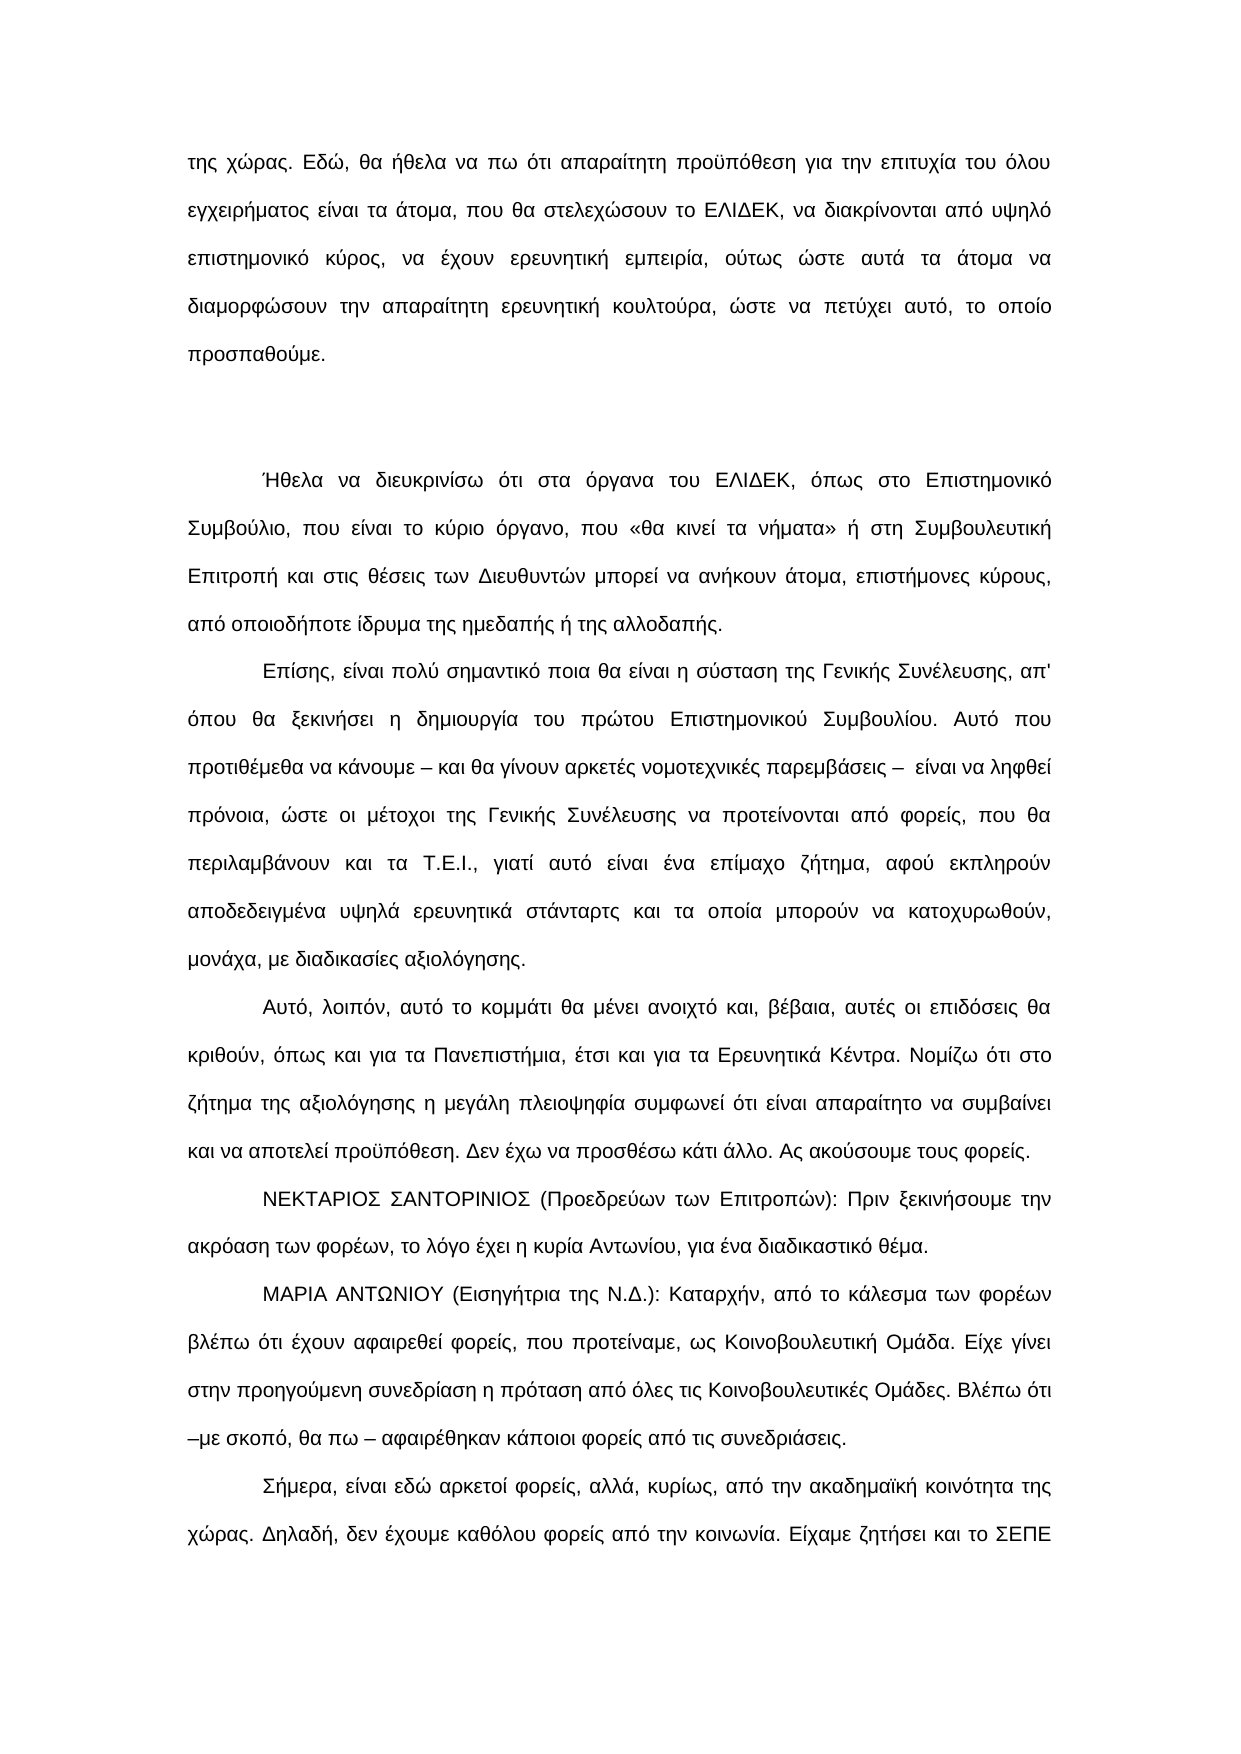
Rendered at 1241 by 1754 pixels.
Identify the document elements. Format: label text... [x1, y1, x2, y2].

text Ήθελα να διευκρινίσω ότι στα όργανα του ΕΛΙΔΕΚ, όπως στο Επιστημονικό Συμβούλιο, που είναι το κύριο όργανο, που «θα κινεί τα νήματα» ή στη Συμβουλευτική Επιτροπή και στις θέσεις των Διευθυντών μπορεί να ανήκουν άτομα, επιστήμονες κύρους, από οποιοδήποτε ίδρυμα της ημεδαπής ή της αλλοδαπής. [187, 468, 1053, 635]
text ΝΕΚΤΑΡΙΟΣ ΣΑΝΤΟΡΙΝΙΟΣ (Προεδρεύων των Επιτροπών): Πριν ξεκινήσουμε την ακρόαση των φορέων, το λόγο έχει η κυρία Αντωνίου, για ένα διαδικαστικό θέμα. [187, 1186, 1053, 1258]
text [187, 150, 1053, 366]
text Επίσης, είναι πολύ σημαντικό ποια θα είναι η σύσταση της Γενικής Συνέλευσης, απ' όπου θα ξεκινήσει η δημιουργία του πρώτου Επιστημονικού Συμβουλίου. Αυτό που προτιθέμεθα να κάνουμε – και θα γίνουν αρκετές νομοτεχνικές παρεμβάσεις – είναι να ληφθεί πρόνοια, ώστε οι μέτοχοι της Γενικής Συνέλευσης να προτείνονται από φορείς, που θα περιλαμβάνουν και τα Τ.Ε.Ι., γιατί αυτό είναι ένα επίμαχο ζήτημα, αφού εκπληρούν αποδεδειγμένα υψηλά ερευνητικά στάνταρτς και τα οποία μπορούν να κατοχυρωθούν, μονάχα, με διαδικασίες αξιολόγησης. [187, 659, 1053, 971]
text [187, 1474, 1053, 1546]
text ΜΑΡΙΑ ΑΝΤΩΝΙΟΥ (Εισηγήτρια της Ν.Δ.): Καταρχήν, από το κάλεσμα των φορέων βλέπω ότι έχουν αφαιρεθεί φορείς, που προτείναμε, ως Κοινοβουλευτική Ομάδα. Είχε γίνει στην προηγούμενη συνεδρίαση η πρόταση από όλες τις Κοινοβουλευτικές Ομάδες. Βλέπω ότι –με σκοπό, θα πω – αφαιρέθηκαν κάποιοι φορείς από τις συνεδριάσεις. [187, 1282, 1053, 1450]
text Αυτό, λοιπόν, αυτό το κομμάτι θα μένει ανοιχτό και, βέβαια, αυτές οι επιδόσεις θα κριθούν, όπως και για τα Πανεπιστήμια, έτσι και για τα Ερευνητικά Κέντρα. Νομίζω ότι στο ζήτημα της αξιολόγησης η μεγάλη πλειοψηφία συμφωνεί ότι είναι απαραίτητο να συμβαίνει και να αποτελεί προϋπόθεση. Δεν έχω να προσθέσω κάτι άλλο. Ας ακούσουμε τους φορείς. [187, 995, 1053, 1162]
